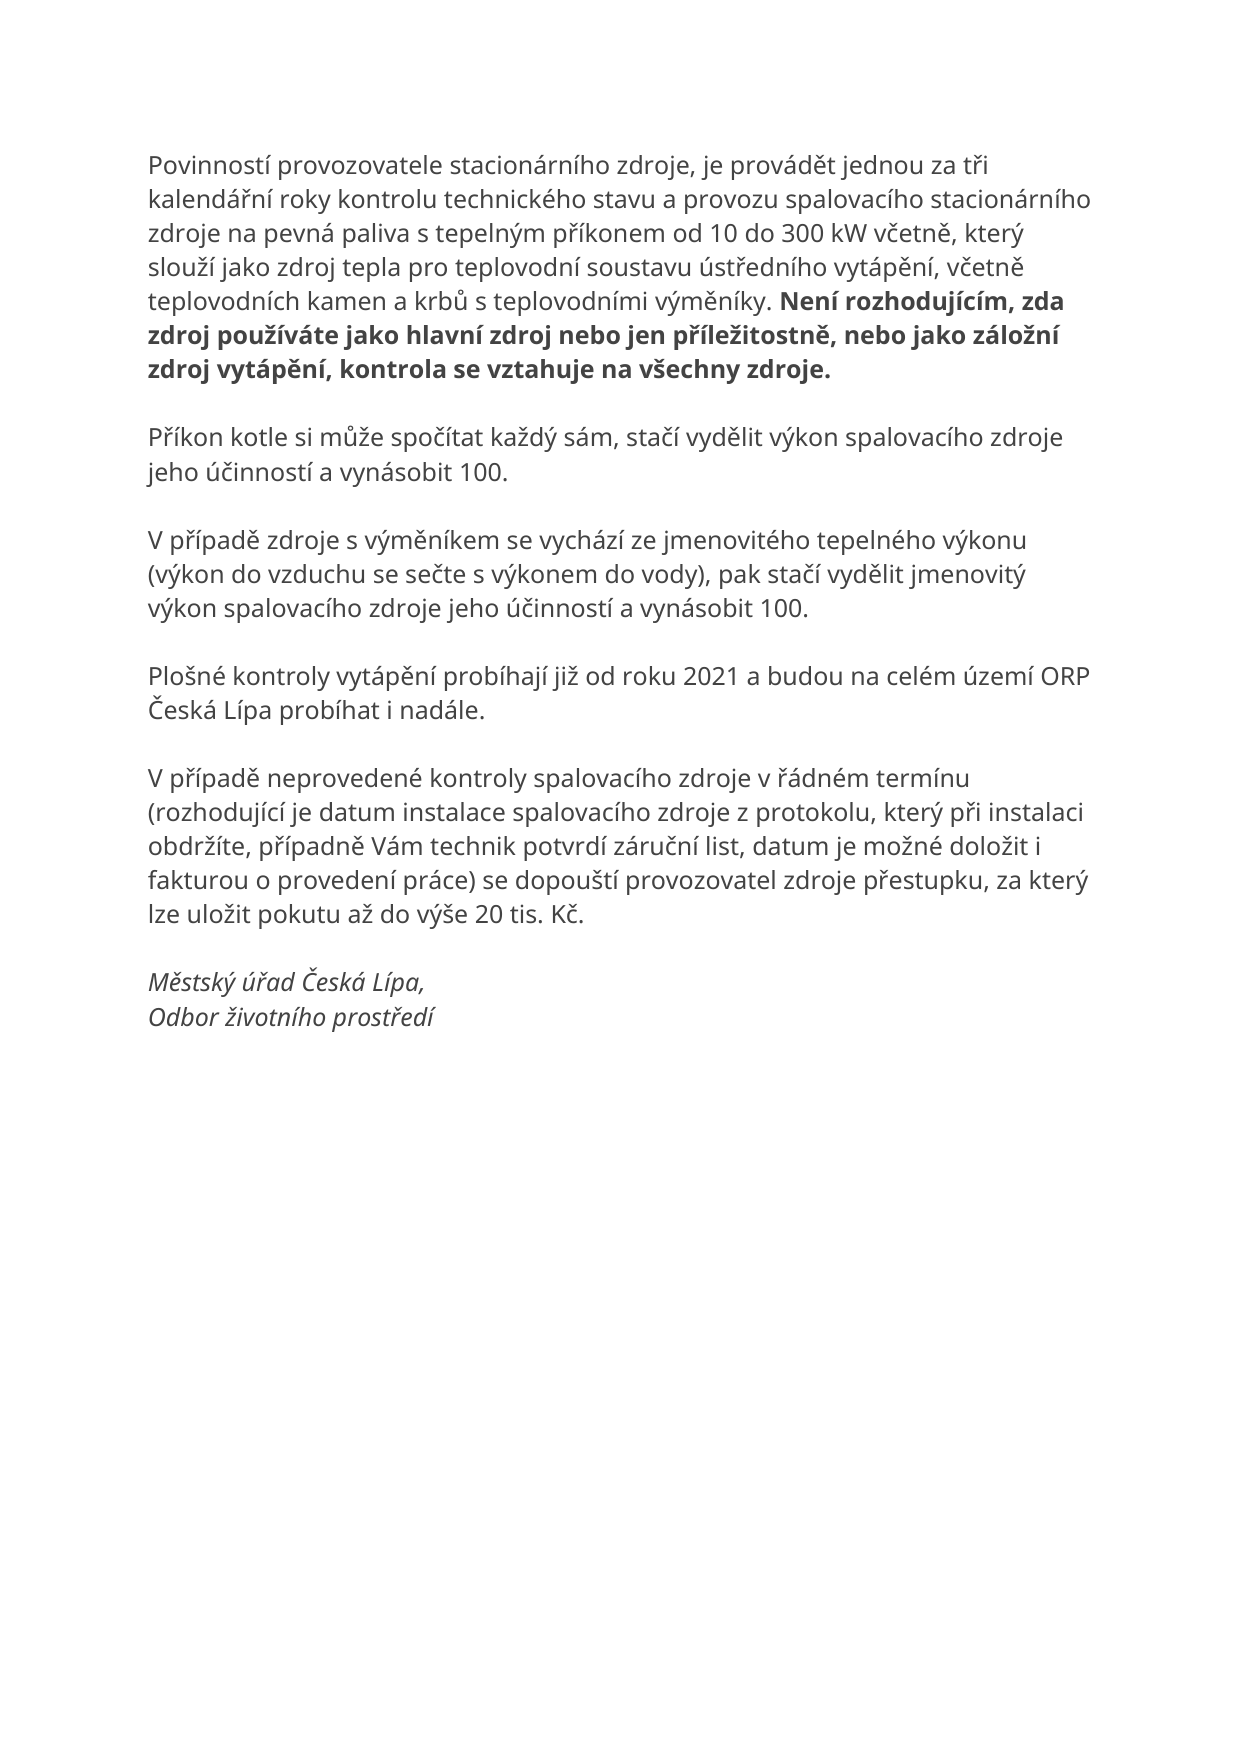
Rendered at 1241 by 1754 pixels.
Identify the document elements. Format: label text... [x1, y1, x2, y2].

text Povinností provozovatele stacionárního zdroje, je provádět jednou za tři kalendářní roky kontrolu technického stavu a provozu spalovacího stacionárního zdroje na pevná paliva s tepelným příkonem od 10 do 300 kW včetně, který slouží jako zdroj tepla pro teplovodní soustavu ústředního vytápění, včetně teplovodních kamen a krbů s teplovodními výměníky. Není rozhodujícím, zda zdroj používáte jako hlavní zdroj nebo jen příležitostně, nebo jako záložní zdroj vytápění, kontrola se vztahuje na všechny zdroje. [148, 148, 1093, 386]
text Plošné kontroly vytápění probíhají již od roku 2021 a budou na celém území ORP Česká Lípa probíhat i nadále. [148, 658, 1093, 727]
text V případě zdroje s výměníkem se vychází ze jmenovitého tepelného výkonu (výkon do vzduchu se sečte s výkonem do vody), pak stačí vydělit jmenovitý výkon spalovacího zdroje jeho účinností a vynásobit 100. [148, 522, 1093, 624]
text Příkon kotle si může spočítat každý sám, stačí vydělit výkon spalovacího zdroje jeho účinností a vynásobit 100. [148, 420, 1093, 488]
text Odbor životního prostředí [148, 999, 1093, 1033]
text Městský úřad Česká Lípa, [148, 965, 1093, 999]
text V případě neprovedené kontroly spalovacího zdroje v řádném termínu (rozhodující je datum instalace spalovacího zdroje z protokolu, který při instalaci obdržíte, případně Vám technik potvrdí záruční list, datum je možné doložit i fakturou o provedení práce) se dopouští provozovatel zdroje přestupku, za který lze uložit pokutu až do výše 20 tis. Kč. [148, 761, 1093, 931]
